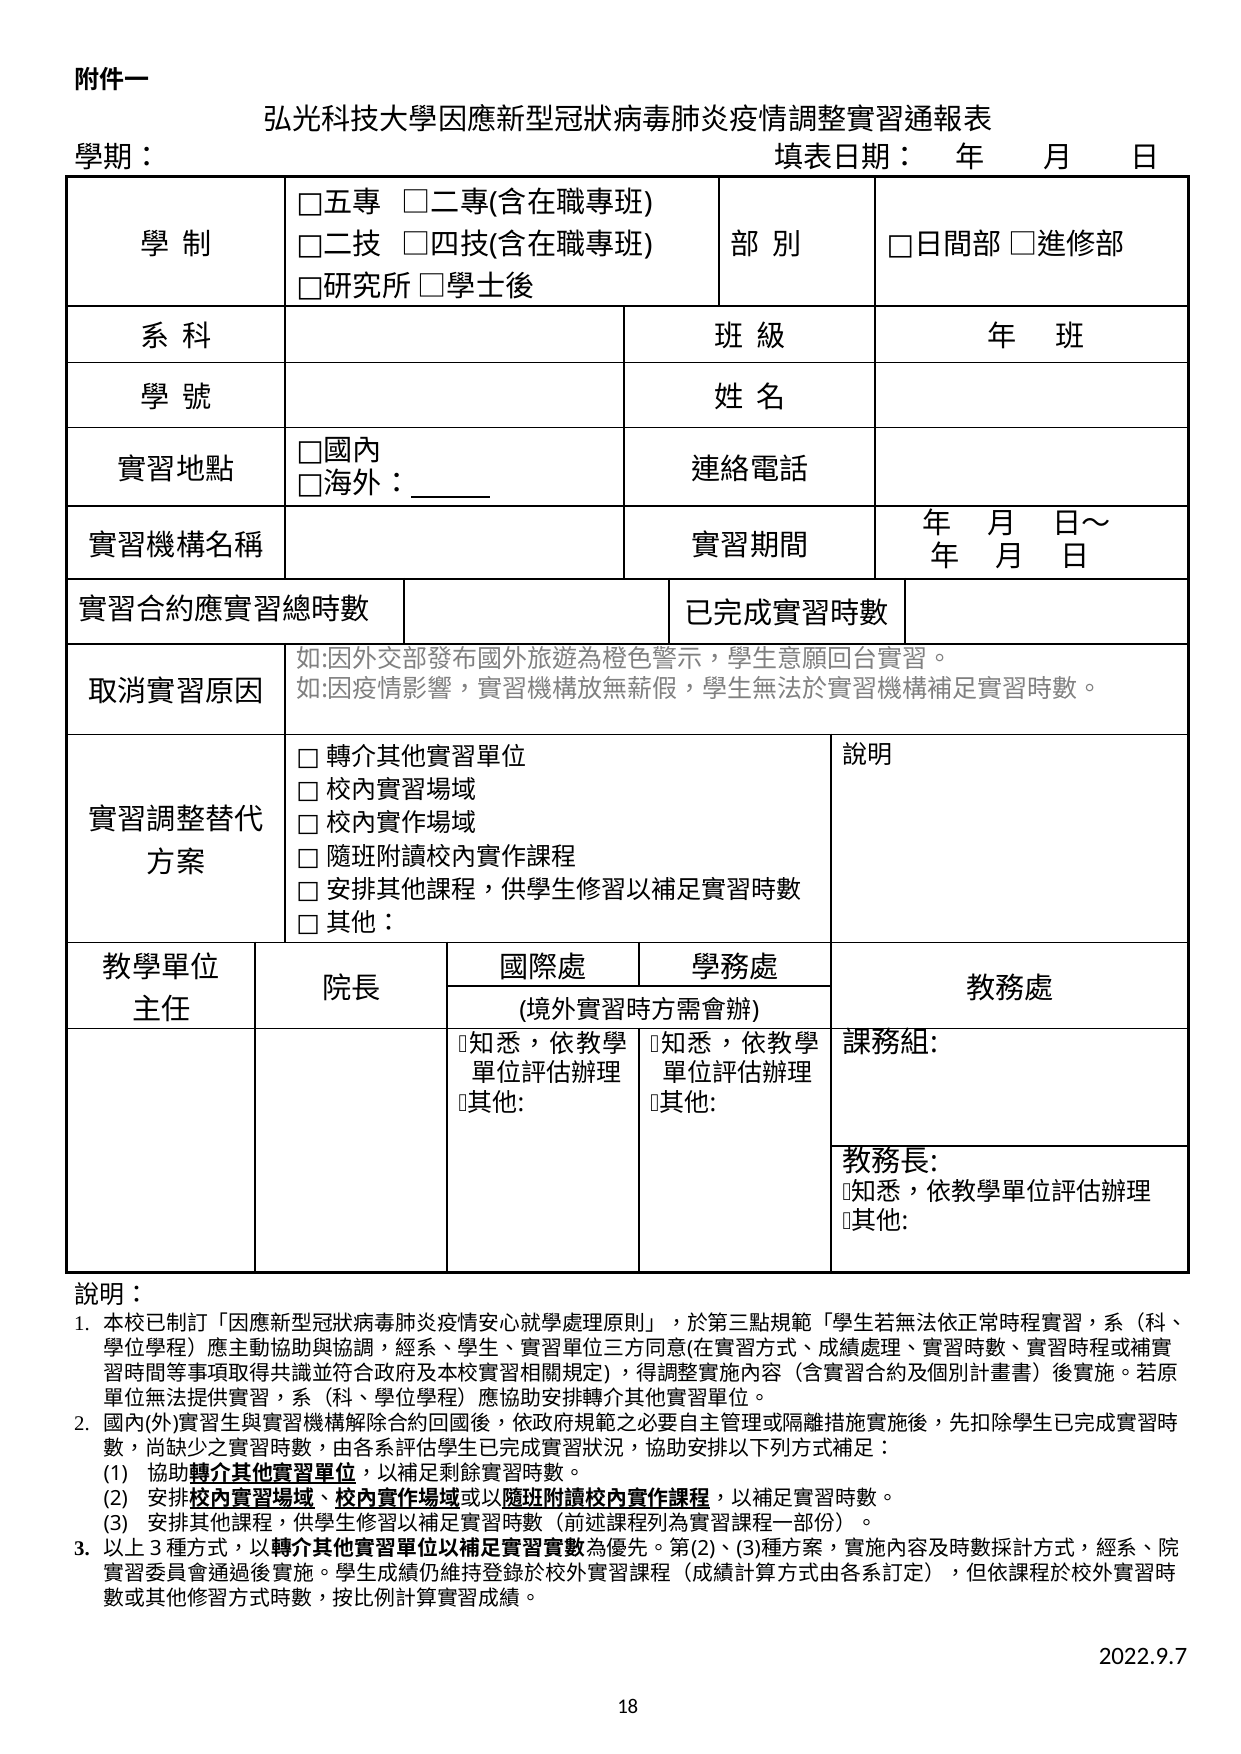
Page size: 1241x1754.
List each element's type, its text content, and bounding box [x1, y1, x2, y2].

table_cell 知悉，依教學單位評估辦理 其他: [640, 1029, 830, 1271]
table_cell 年 班 [876, 307, 1187, 361]
table_cell 實習機構名稱 [68, 507, 284, 578]
table_header □日間部 □進修部 [876, 178, 1187, 305]
table_cell 學務處 [640, 943, 830, 985]
text 說明： [74, 1274, 1181, 1311]
table_cell 國際處 [448, 943, 638, 985]
table_cell 如:因外交部發布國外旅遊為橙色警示，學生意願回台實習。 如:因疫情影響，實習機構放無薪假，學生無法於實習機構補足實習時數。 [286, 645, 1187, 733]
text 弘光科技大學因應新型冠狀病毒肺炎疫情調整實習通報表 [74, 95, 1181, 138]
list 本校已制訂「因應新型冠狀病毒肺炎疫情安心就學處理原則」，於第三點規範「學生若無法依正常時程實習，系（科、學位學程）應主動協助與協調，經系、學生、實習單位三方同意(在實習方式、成績處理、實習時數、實習時程或補實習時間等事項取得共識並符合政府及本校實習相關規定) ，得調整實施內容（含實習合約及個別計畫書）後實施。若原單位無法提供實習，系（科、學位學程）應協助安排轉介其他實習單位。 [74, 1311, 1181, 1411]
table_cell 教務處 [832, 943, 1187, 1028]
table_cell (境外實習時方需會辦) [448, 987, 830, 1028]
table_cell 教學單位 主任 [68, 943, 254, 1028]
list 安排其他課程，供學生修習以補足實習時數（前述課程列為實習課程一部份）。 [103, 1511, 1181, 1536]
table_cell 學 號 [68, 363, 284, 426]
table_header □五專 □二專(含在職專班) □二技 □四技(含在職專班) □研究所 □學士後 [286, 178, 718, 305]
list 以上3種方式，以轉介其他實習單位以補足實習實數為優先。第(2)、(3)種方案，實施內容及時數採計方式，經系、院實習委員會通過後實施。學生成績仍維持登錄於校外實習課程（成績計算方式由各系訂定），但依課程於校外實習時數或其他修習方式時數，按比例計算實習成績。 [74, 1536, 1181, 1611]
table_cell 取消實習原因 [68, 645, 284, 733]
table_cell [68, 1029, 254, 1271]
table_cell □ 轉介其他實習單位 □ 校內實習場域 □ 校內實作場域 □ 隨班附讀校內實作課程 □ 安排其他課程，供學生修習以補足實習時數 □ 其他： [286, 735, 830, 942]
table_cell 實習期間 [625, 507, 874, 578]
text 附件一 [74, 59, 1181, 95]
table_cell [906, 580, 1187, 643]
table_cell [876, 363, 1187, 426]
table_cell 連絡電話 [625, 428, 874, 505]
text 學期： 填表日期： 年 月 日 [74, 138, 1181, 175]
table_cell [286, 507, 623, 578]
table_cell [286, 307, 623, 361]
table_cell [256, 1029, 446, 1271]
table_cell 系 科 [68, 307, 284, 361]
table_cell 已完成實習時數 [670, 580, 904, 643]
list 安排校內實習場域、校內實作場域或以隨班附讀校內實作課程，以補足實習時數。 [103, 1486, 1181, 1511]
table_cell 知悉，依教學單位評估辦理 其他: [448, 1029, 638, 1271]
table_header 學 制 [68, 178, 284, 305]
table_cell 課務組: [832, 1029, 1187, 1145]
table_cell 實習地點 [68, 428, 284, 505]
table_header 部 別 [720, 178, 874, 305]
list 國內(外)實習生與實習機構解除合約回國後，依政府規範之必要自主管理或隔離措施實施後，先扣除學生已完成實習時數，尚缺少之實習時數，由各系評估學生已完成實習狀況，協助安排以下列方式補足： [74, 1411, 1181, 1461]
table_cell 年 月 日～ 年 月 日 [876, 507, 1187, 578]
table_cell [876, 428, 1187, 505]
table_cell [405, 580, 668, 643]
table_cell 說明 [832, 735, 1187, 942]
table_cell [286, 363, 623, 426]
list 協助轉介其他實習單位，以補足剩餘實習時數。 [103, 1461, 1181, 1486]
table_cell 實習合約應實習總時數 [68, 580, 403, 643]
table_cell 姓 名 [625, 363, 874, 426]
table_cell 班 級 [625, 307, 874, 361]
table_cell 教務長: 知悉，依教學單位評估辦理 其他: [832, 1147, 1187, 1271]
table_cell □國內 □海外： [286, 428, 623, 505]
table_cell 實習調整替代方案 [68, 735, 284, 942]
table_cell 院長 [256, 943, 446, 1028]
